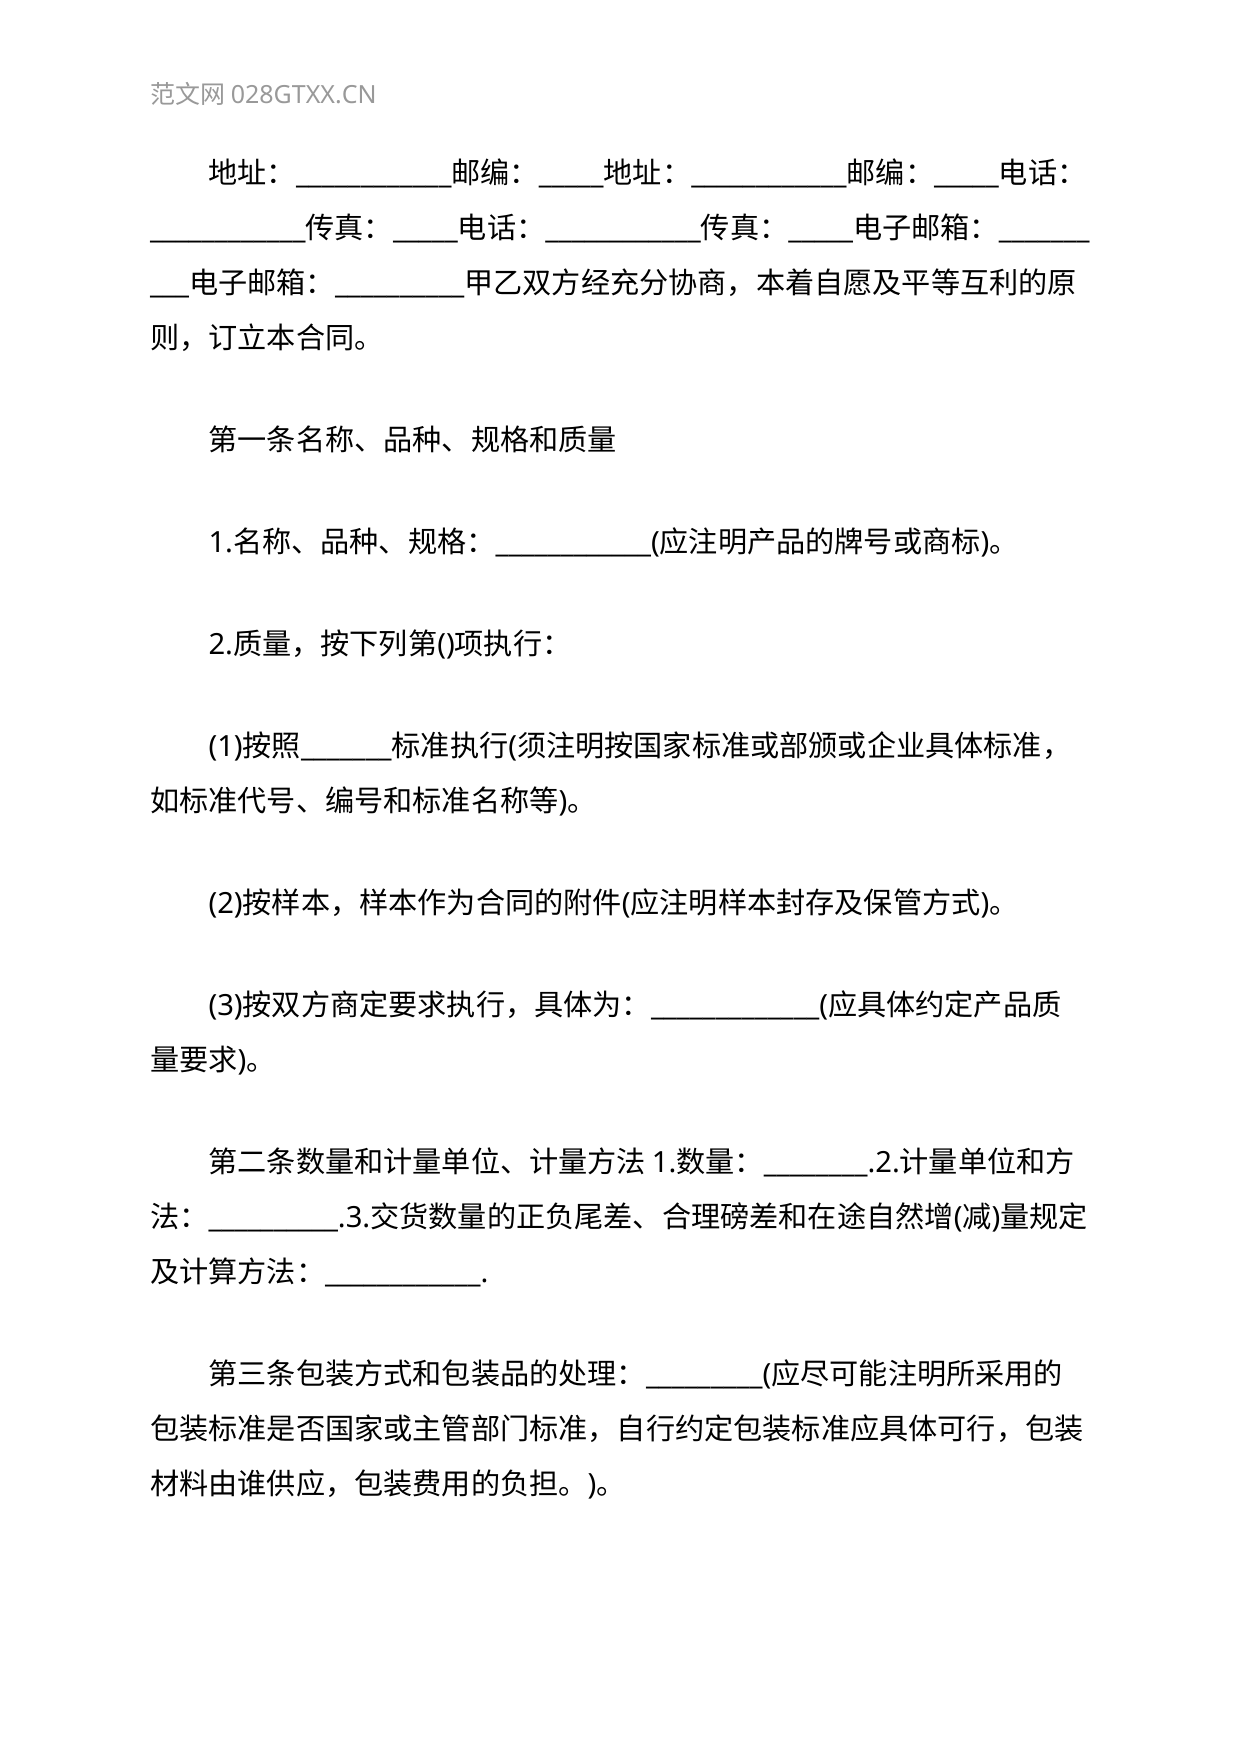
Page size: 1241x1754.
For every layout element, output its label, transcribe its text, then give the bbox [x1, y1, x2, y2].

text 1.名称、品种、规格：____________(应注明产品的牌号或商标)。 [150, 518, 1090, 561]
text 地址：____________邮编：_____地址：____________邮编：_____电话：____________传真：_____电话：____________传真：_____电子邮箱：__________电子邮箱：__________甲乙双方经充分协商，本着自愿及平等互利的原则，订立本合同。 [150, 150, 1090, 357]
text 第一条名称、品种、规格和质量 [150, 417, 1090, 459]
text (1)按照_______标准执行(须注明按国家标准或部颁或企业具体标准，如标准代号、编号和标准名称等)。 [150, 722, 1090, 820]
text 2.质量，按下列第()项执行： [150, 621, 1090, 663]
text 第三条包装方式和包装品的处理：_________(应尽可能注明所采用的包装标准是否国家或主管部门标准，自行约定包装标准应具体可行，包装材料由谁供应，包装费用的负担。)。 [150, 1350, 1090, 1503]
text (2)按样本，样本作为合同的附件(应注明样本封存及保管方式)。 [150, 879, 1090, 922]
text 第二条数量和计量单位、计量方法1.数量：________.2.计量单位和方法：__________.3.交货数量的正负尾差、合理磅差和在途自然增(减)量规定及计算方法：____________. [150, 1138, 1090, 1291]
text (3)按双方商定要求执行，具体为：_____________(应具体约定产品质量要求)。 [150, 981, 1090, 1079]
